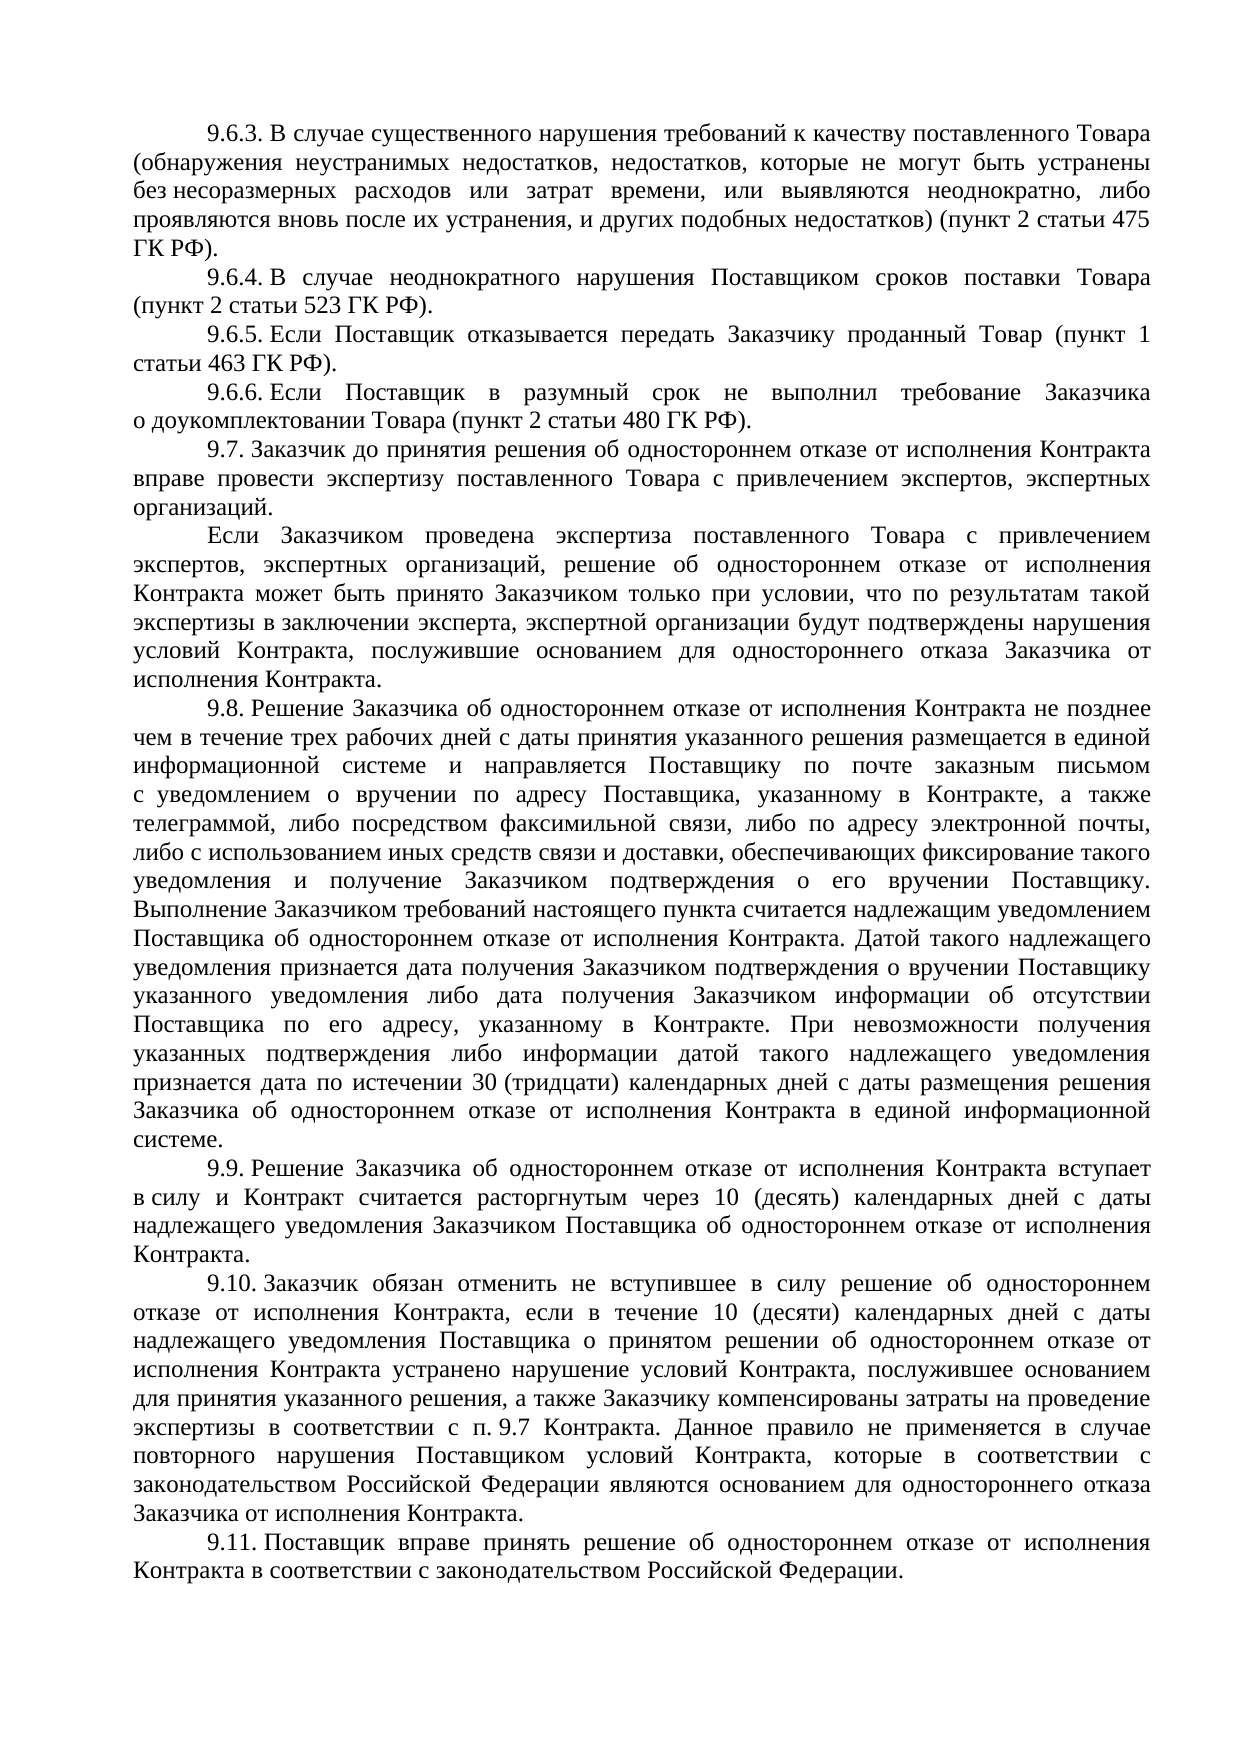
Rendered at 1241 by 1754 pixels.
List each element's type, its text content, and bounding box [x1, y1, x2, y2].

text 9.6.4. В случае неоднократного нарушения Поставщиком сроков поставки Товара (пункт 2 статьи 523 ГК РФ). [133, 262, 1152, 319]
text 9.7. Заказчик до принятия решения об одностороннем отказе от исполнения Контракта вправе провести экспертизу поставленного Товара с привлечением экспертов, экспертных организаций. [133, 434, 1152, 521]
text 9.6.5. Если Поставщик отказывается передать Заказчику проданный Товар (пункт 1 статьи 463 ГК РФ). [133, 319, 1152, 377]
text 9.9. Решение Заказчика об одностороннем отказе от исполнения Контракта вступает в силу и Контракт считается расторгнутым через 10 (десять) календарных дней с даты надлежащего уведомления Заказчиком Поставщика об одностороннем отказе от исполнения Контракта. [133, 1153, 1152, 1268]
text 9.10. Заказчик обязан отменить не вступившее в силу решение об одностороннем отказе от исполнения Контракта, если в течение 10 (десяти) календарных дней с даты надлежащего уведомления Поставщика о принятом решении об одностороннем отказе от исполнения Контракта устранено нарушение условий Контракта, послужившее основанием для принятия указанного решения, а также Заказчику компенсированы затраты на проведение экспертизы в соответствии с п. 9.7 Контракта. Данное правило не применяется в случае повторного нарушения Поставщиком условий Контракта, которые в соответствии с законодательством Российской Федерации являются основанием для одностороннего отказа Заказчика от исполнения Контракта. [133, 1268, 1152, 1527]
text 9.11. Поставщик вправе принять решение об одностороннем отказе от исполнения Контракта в соответствии с законодательством Российской Федерации. [133, 1527, 1152, 1584]
text 9.6.3. В случае существенного нарушения требований к качеству поставленного Товара (обнаружения неустранимых недостатков, недостатков, которые не могут быть устранены без несоразмерных расходов или затрат времени, или выявляются неоднократно, либо проявляются вновь после их устранения, и других подобных недостатков) (пункт 2 статьи 475 ГК РФ). [133, 118, 1152, 262]
text 9.6.6. Если Поставщик в разумный срок не выполнил требование Заказчика о доукомплектовании Товара (пункт 2 статьи 480 ГК РФ). [133, 377, 1152, 434]
text Если Заказчиком проведена экспертиза поставленного Товара с привлечением экспертов, экспертных организаций, решение об одностороннем отказе от исполнения Контракта может быть принято Заказчиком только при условии, что по результатам такой экспертизы в заключении эксперта, экспертной организации будут подтверждены нарушения условий Контракта, послужившие основанием для одностороннего отказа Заказчика от исполнения Контракта. [133, 521, 1152, 693]
text 9.8. Решение Заказчика об одностороннем отказе от исполнения Контракта не позднее чем в течение трех рабочих дней с даты принятия указанного решения размещается в единой информационной системе и направляется Поставщику по почте заказным письмом с уведомлением о вручении по адресу Поставщика, указанному в Контракте, а также телеграммой, либо посредством факсимильной связи, либо по адресу электронной почты, либо с использованием иных средств связи и доставки, обеспечивающих фиксирование такого уведомления и получение Заказчиком подтверждения о его вручении Поставщику. Выполнение Заказчиком требований настоящего пункта считается надлежащим уведомлением Поставщика об одностороннем отказе от исполнения Контракта. Датой такого надлежащего уведомления признается дата получения Заказчиком подтверждения о вручении Поставщику указанного уведомления либо дата получения Заказчиком информации об отсутствии Поставщика по его адресу, указанному в Контракте. При невозможности получения указанных подтверждения либо информации датой такого надлежащего уведомления признается дата по истечении 30 (тридцати) календарных дней с даты размещения решения Заказчика об одностороннем отказе от исполнения Контракта в единой информационной системе. [133, 693, 1152, 1153]
